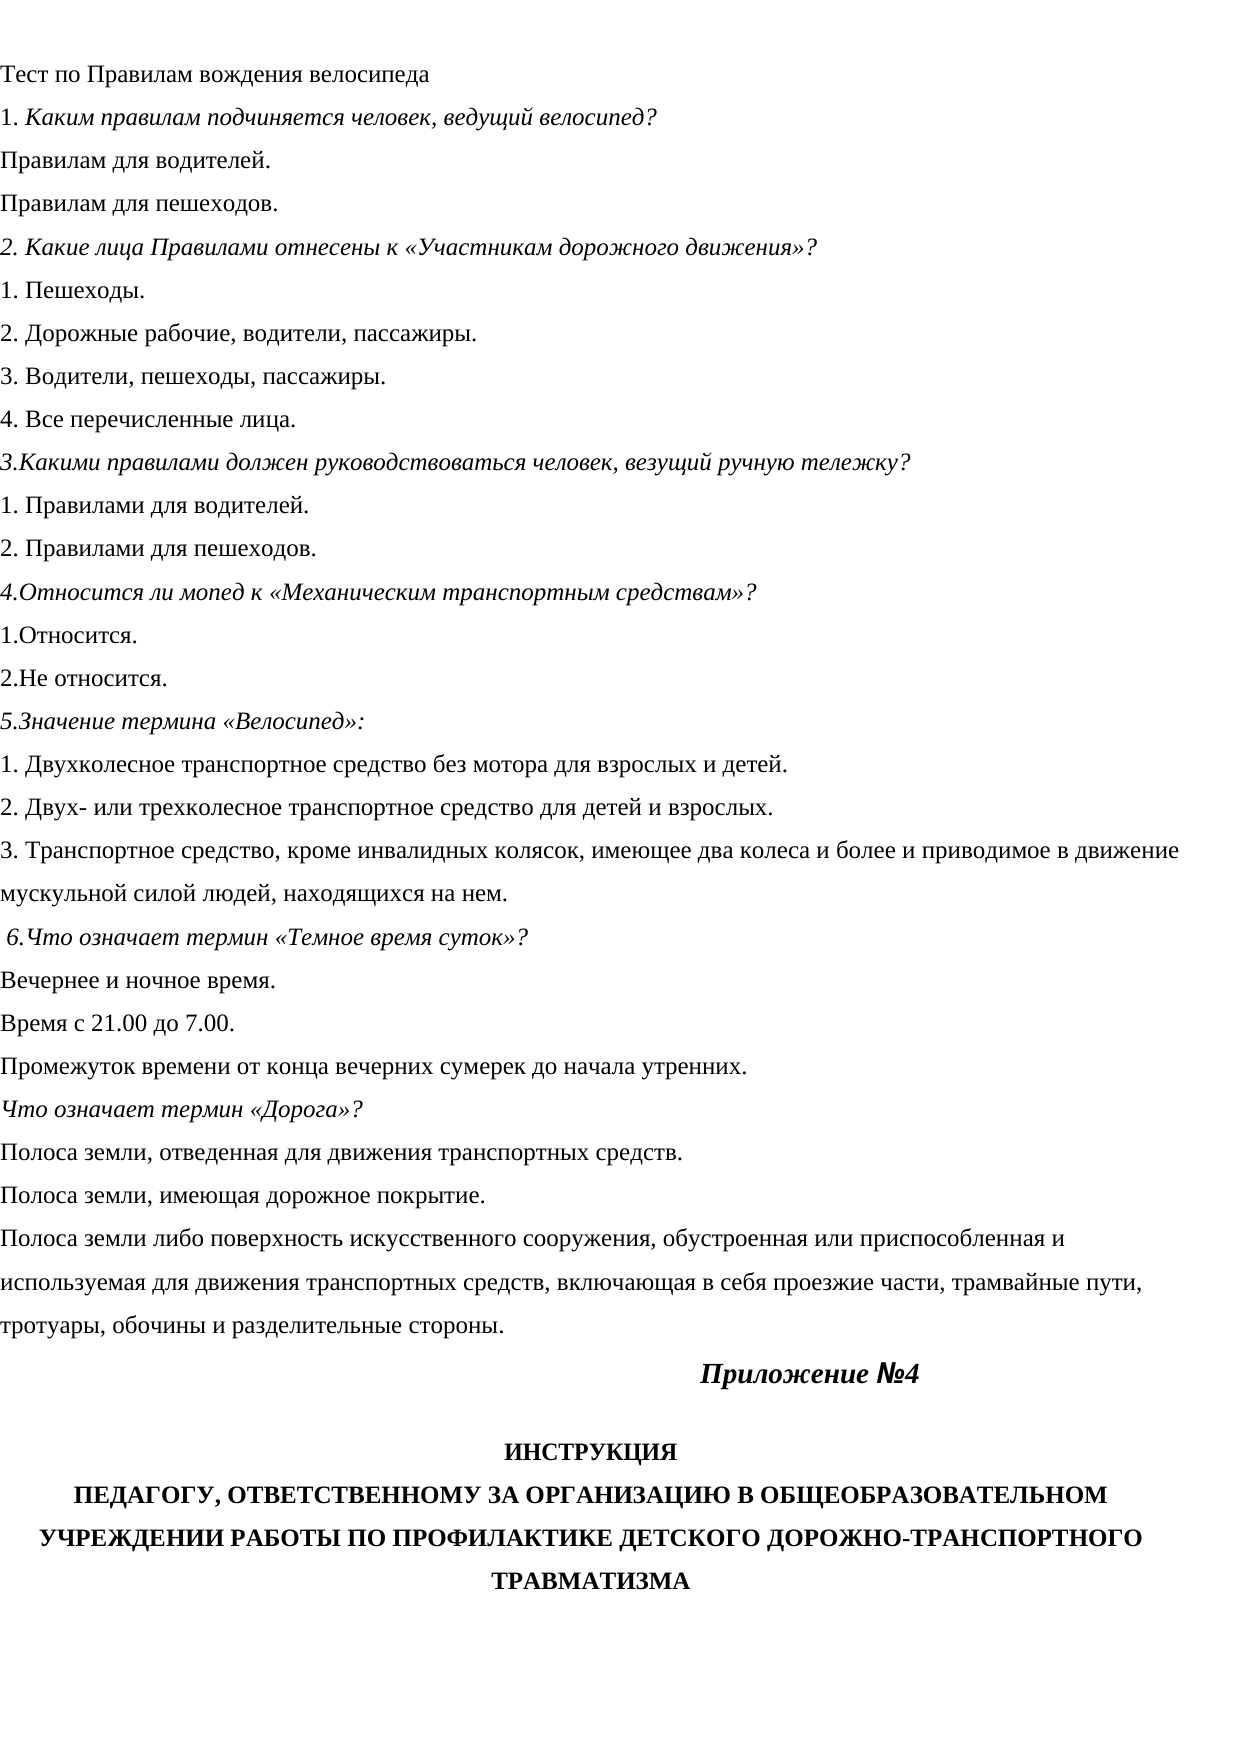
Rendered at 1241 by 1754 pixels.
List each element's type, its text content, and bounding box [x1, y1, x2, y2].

text 6.Что означает термин «Темное время суток»? [0, 922, 1181, 950]
text Тест по Правилам вождения велосипеда [0, 59, 1181, 88]
text 1.Относится. [0, 620, 1181, 648]
text 3. Водители, пешеходы, пассажиры. [0, 361, 1181, 390]
text Приложение №4 [0, 1353, 1181, 1392]
text 1. Пешеходы. [0, 275, 1181, 303]
text Полоса земли, имеющая дорожное покрытие. [0, 1180, 1181, 1209]
text 2.Не относится. [0, 663, 1181, 692]
text 1. Правилами для водителей. [0, 490, 1181, 519]
text 2. Правилами для пешеходов. [0, 533, 1181, 562]
text 1. Каким правилам подчиняется человек, ведущий велосипед? [0, 102, 1181, 131]
text Вечернее и ночное время. [0, 965, 1181, 993]
text Правилам для пешеходов. [0, 188, 1181, 217]
text 5.Значение термина «Велосипед»: [0, 706, 1181, 735]
text Промежуток времени от конца вечерних сумерек до начала утренних. [0, 1051, 1181, 1080]
text ИНСТРУКЦИЯ [0, 1437, 1181, 1466]
text 2. Двух- или трехколесное транспортное средство для детей и взрослых. [0, 792, 1181, 821]
text 2. Какие лица Правилами отнесены к «Участникам дорожного движения»? [0, 232, 1181, 260]
text Полоса земли либо поверхность искусственного сооружения, обустроенная или приспособленная и используемая для движения транспортных средств, включающая в себя проезжие части, трамвайные пути, тротуары, обочины и разделительные стороны. [0, 1223, 1181, 1338]
text 4. Все перечисленные лица. [0, 404, 1181, 433]
text Что означает термин «Дорога»? [0, 1094, 1181, 1123]
text 4.Относится ли мопед к «Механическим транспортным средствам»? [0, 577, 1181, 605]
text 3.Какими правилами должен руководствоваться человек, везущий ручную тележку? [0, 447, 1181, 476]
text 3. Транспортное средство, кроме инвалидных колясок, имеющее два колеса и более и приводимое в движение мускульной силой людей, находящихся на нем. [0, 835, 1181, 907]
text Время с 21.00 до 7.00. [0, 1008, 1181, 1037]
text Правилам для водителей. [0, 145, 1181, 174]
text ПЕДАГОГУ, ОТВЕТСТВЕННОМУ ЗА ОРГАНИЗАЦИЮ В ОБЩЕОБРАЗОВАТЕЛЬНОМ УЧРЕЖДЕНИИ РАБОТЫ ПО ПРОФИЛАКТИКЕ ДЕТСКОГО ДОРОЖНО-ТРАНСПОРТНОГО ТРАВМАТИЗМА [0, 1480, 1181, 1595]
text Полоса земли, отведенная для движения транспортных средств. [0, 1137, 1181, 1166]
text 1. Двухколесное транспортное средство без мотора для взрослых и детей. [0, 749, 1181, 778]
text 2. Дорожные рабочие, водители, пассажиры. [0, 318, 1181, 347]
